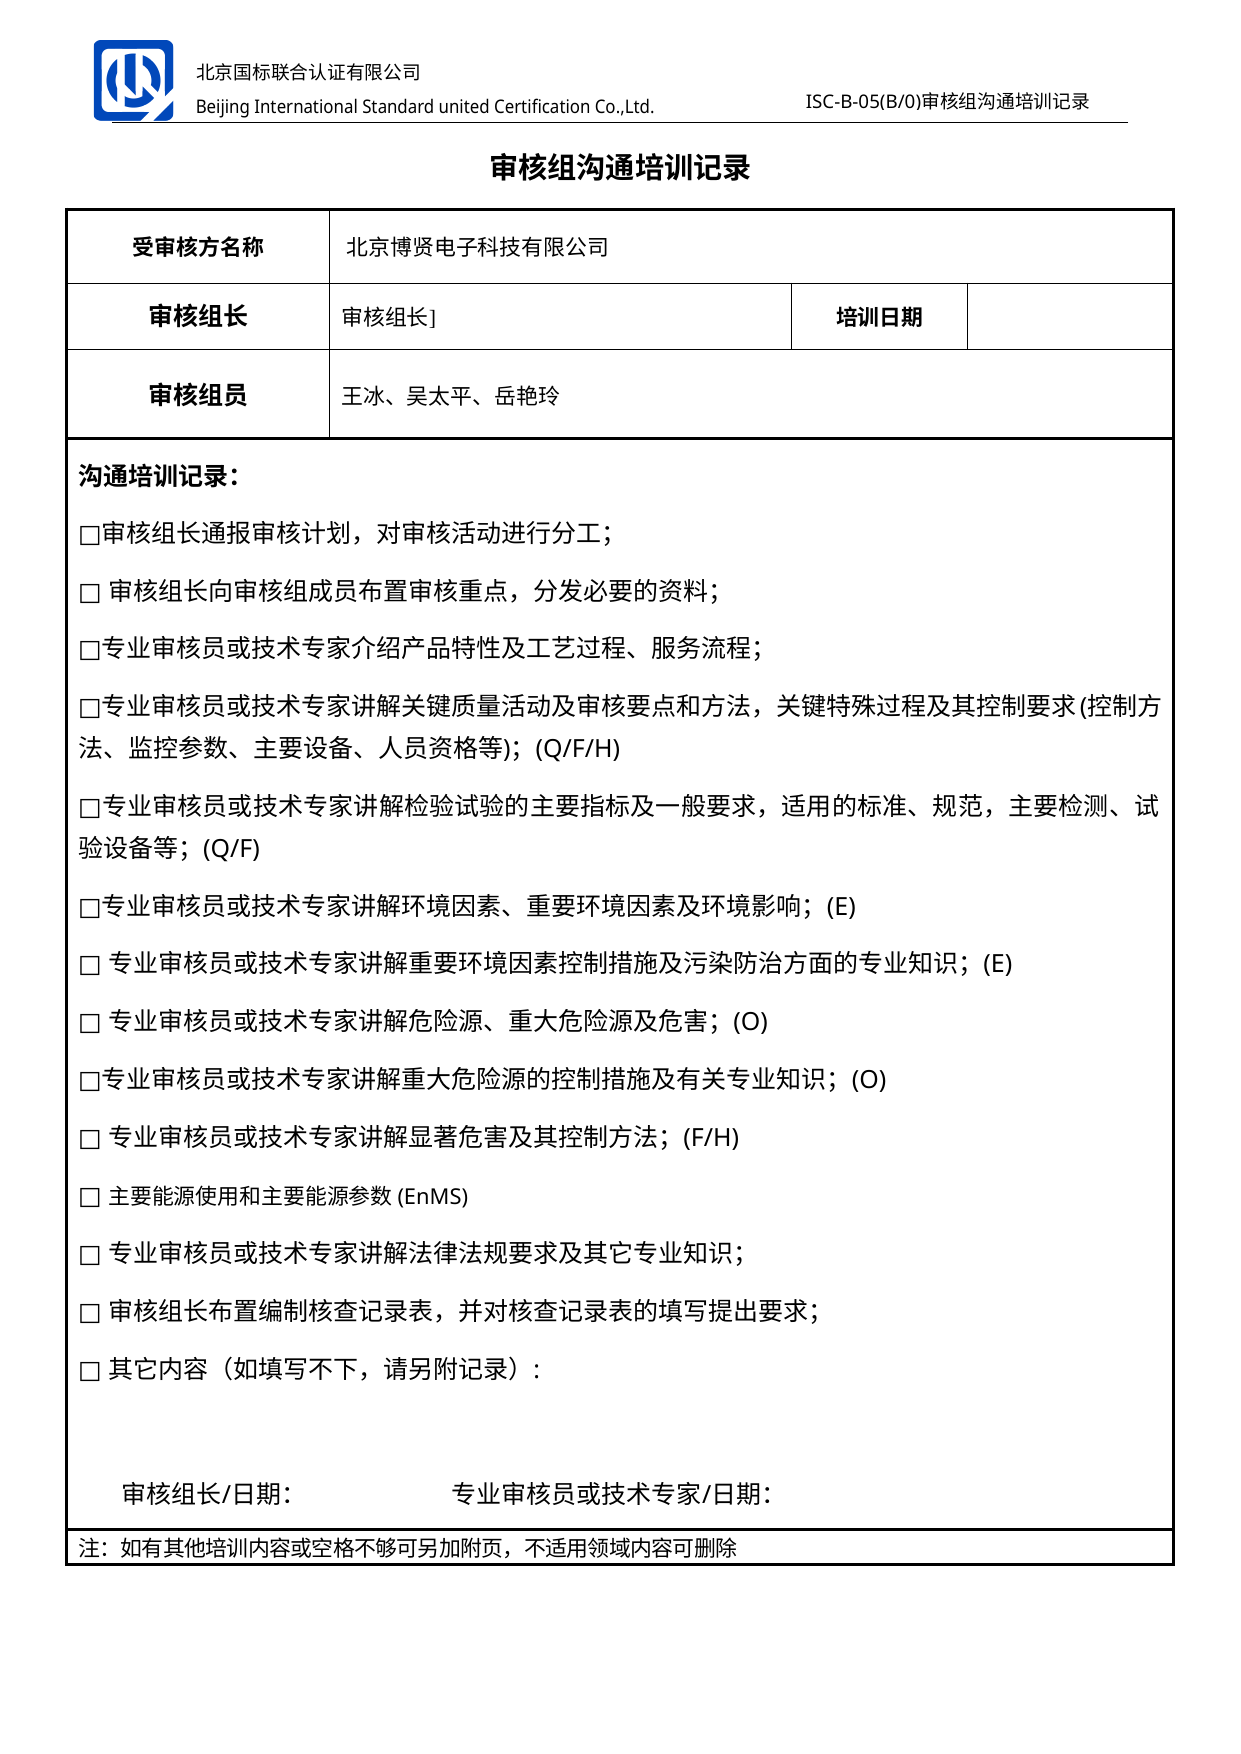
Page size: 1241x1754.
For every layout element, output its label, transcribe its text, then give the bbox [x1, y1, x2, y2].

table_cell 沟通培训记录： □审核组长通报审核计划，对审核活动进行分工； □ 审核组长向审核组成员布置审核重点，分发必要的资料； □专业审核员或技术专家介绍产品特性及工艺过程、服务流程； □专业审核员或技术专家讲解关键质量活动及审核要点和方法，关键特殊过程及其控制要求(控制方法、监控参数、主要设备、人员资格等)；(Q/F/H) □专业审核员或技术专家讲解检验试验的主要指标及一般要求，适用的标准、规范，主要检测、试验设备等；(Q/F) □专业审核员或技术专家讲解环境因素、重要环境因素及环境影响；(E) □ 专业审核员或技术专家讲解重要环境因素控制措施及污染防治方面的专业知识；(E) □ 专业审核员或技术专家讲解危险源、重大危险源及危害；(O) □专业审核员或技术专家讲解重大危险源的控制措施及有关专业知识；(O) □ 专业审核员或技术专家讲解显著危害及其控制方法；(F/H) □ 主要能源使用和主要能源参数 (EnMS) □ 专业审核员或技术专家讲解法律法规要求及其它专业知识； □ 审核组长布置编制核查记录表，并对核查记录表的填写提出要求； □ 其它内容（如填写不下，请另附记录）: 审核组长/日期： 专业审核员或技术专家/日期： [68, 440, 1172, 1528]
table_cell 培训日期 [792, 284, 967, 349]
table_cell 审核组员 [68, 350, 329, 437]
table_cell 王冰、吴太平、岳艳玲 [330, 350, 1172, 437]
table_cell [968, 284, 1172, 349]
table_cell 审核组长 [68, 284, 329, 349]
table_header 北京博贤电子科技有限公司 [330, 211, 1172, 282]
table_header 受审核方名称 [68, 211, 329, 282]
text 审核组沟通培训记录 [112, 144, 1128, 186]
table_cell 审核组长] [330, 284, 791, 349]
picture [93, 40, 174, 121]
table_cell 注：如有其他培训内容或空格不够可另加附页，不适用领域内容可删除 [68, 1531, 1172, 1563]
